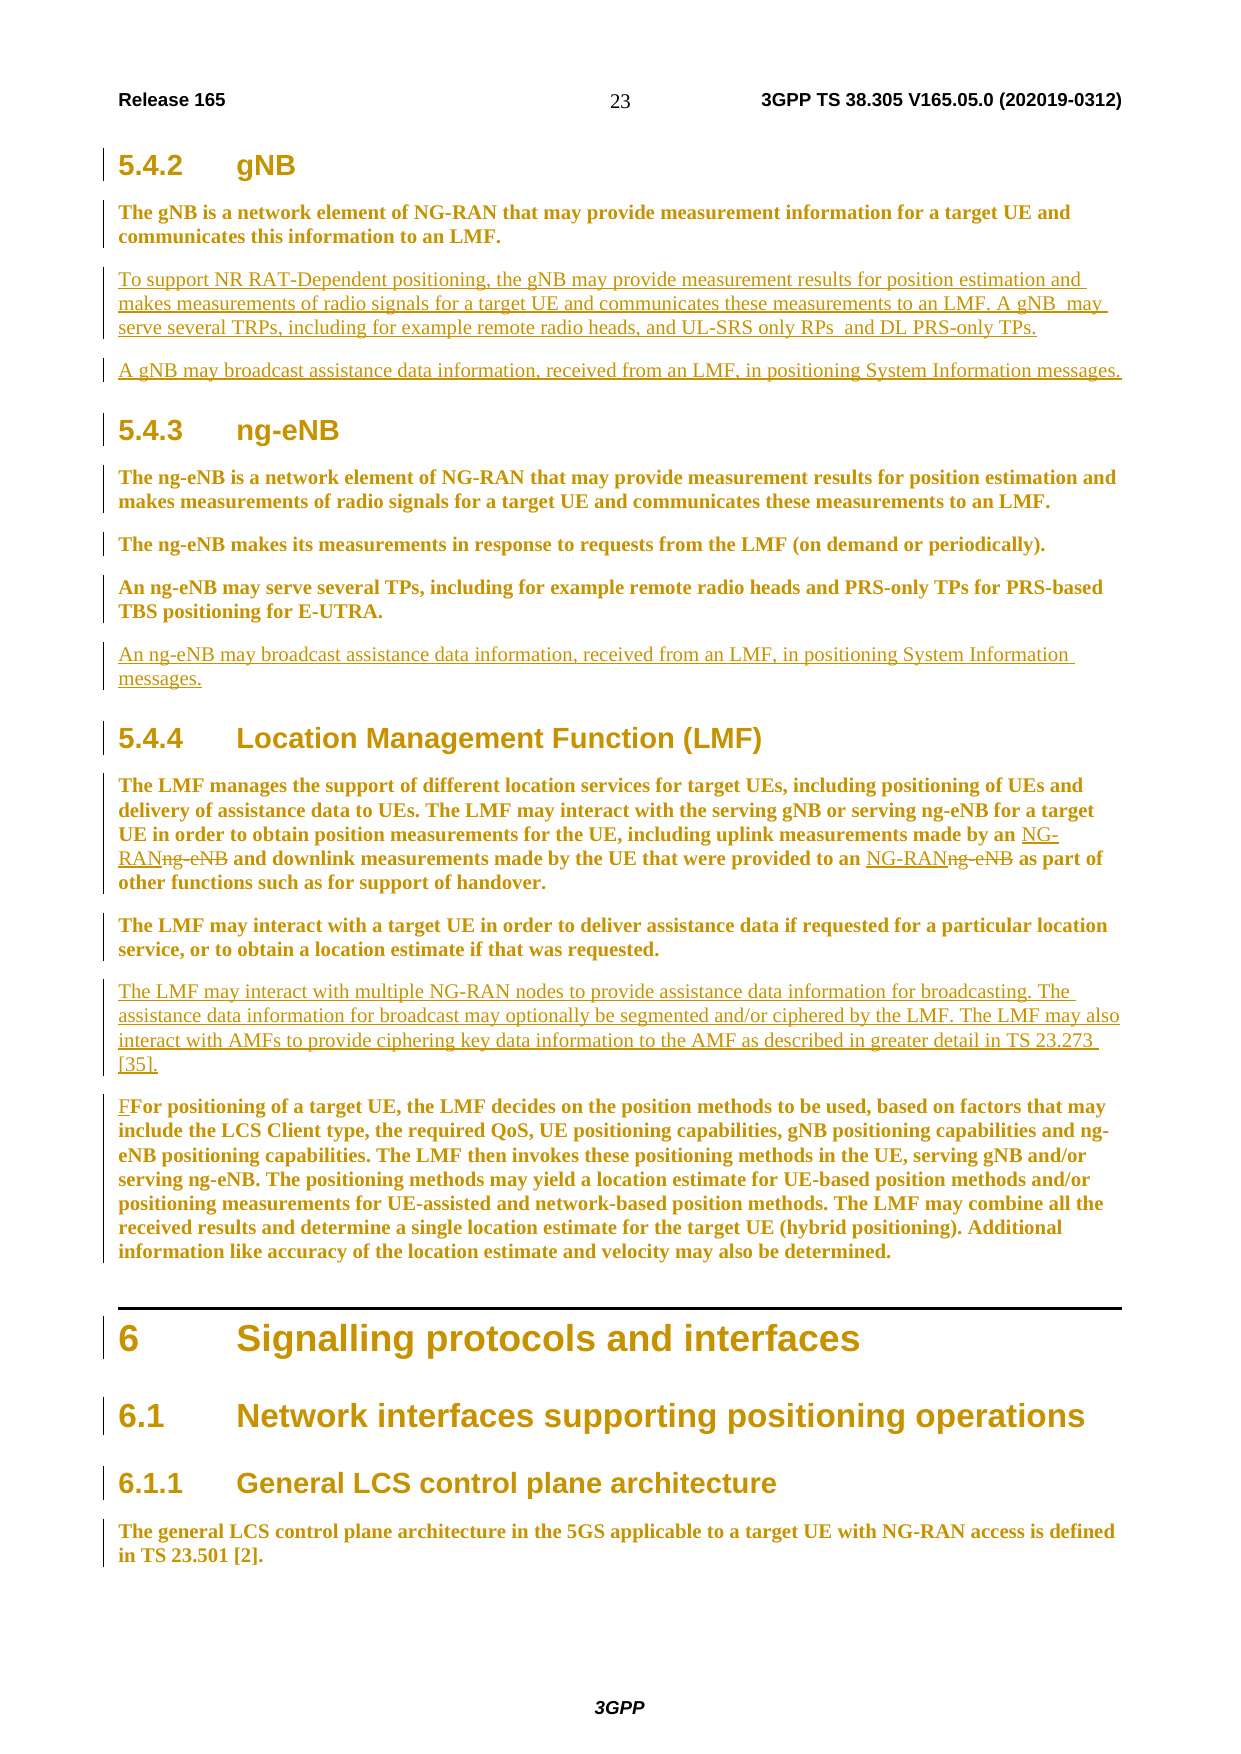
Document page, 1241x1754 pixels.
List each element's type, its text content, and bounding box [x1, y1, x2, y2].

subtitle 6.1.1 General LCS control plane architecture [118, 1466, 1122, 1500]
subtitle 5.4.3 ng-eNB [118, 413, 1122, 446]
text The ng-eNB is a network element of NG-RAN that may provide measurement results for position estimation and makes measurements of radio signals for a target UE and communicates these measurements to an LMF. [118, 465, 1122, 513]
text The general LCS control plane architecture in the 5GS applicable to a target UE with NG-RAN access is defined in TS 23.501 [2]. [118, 1518, 1122, 1567]
subtitle 5.4.4 Location Management Function (LMF) [118, 721, 1122, 755]
text For positioning of a target UE, the LMF decides on the position methods to be used, based on factors that may include the LCS Client type, the required QoS, UE positioning capabilities, gNB positioning capabilities and ng-eNB positioning capabilities. The LMF then invokes these positioning methods in the UE, serving gNB and/or serving ng-eNB. The positioning methods may yield a location estimate for UE-based position methods and/or positioning measurements for UE-assisted and network-based position methods. The LMF may combine all the received results and determine a single location estimate for the target UE (hybrid positioning). Additional information like accuracy of the location estimate and velocity may also be determined. [118, 1094, 1122, 1263]
text An ng-eNB may serve several TPs, including for example remote radio heads and PRS-only TPs for PRS-based TBS positioning for E-UTRA. [118, 575, 1122, 623]
text The ng-eNB makes its measurements in response to requests from the LMF (on demand or periodically). [118, 532, 1122, 556]
text The gNB is a network element of NG-RAN that may provide measurement information for a target UE and communicates this information to an LMF. [118, 200, 1122, 248]
subtitle 6.1 Network interfaces supporting positioning operations [118, 1397, 1122, 1435]
text The LMF may interact with a target UE in order to deliver assistance data if requested for a particular location service, or to obtain a location estimate if that was requested. [118, 912, 1122, 961]
subtitle 6 Signalling protocols and interfaces [118, 1310, 1122, 1359]
text The LMF manages the support of different location services for target UEs, including positioning of UEs and delivery of assistance data to UEs. The LMF may interact with the serving gNB or serving ng-eNB for a target UE in order to obtain position measurements for the UE, including uplink measurements made by an and downlink measurements made by the UE that were provided to an as part of other functions such as for support of handover. [118, 773, 1122, 894]
subtitle 5.4.2 gNB [118, 147, 1122, 181]
